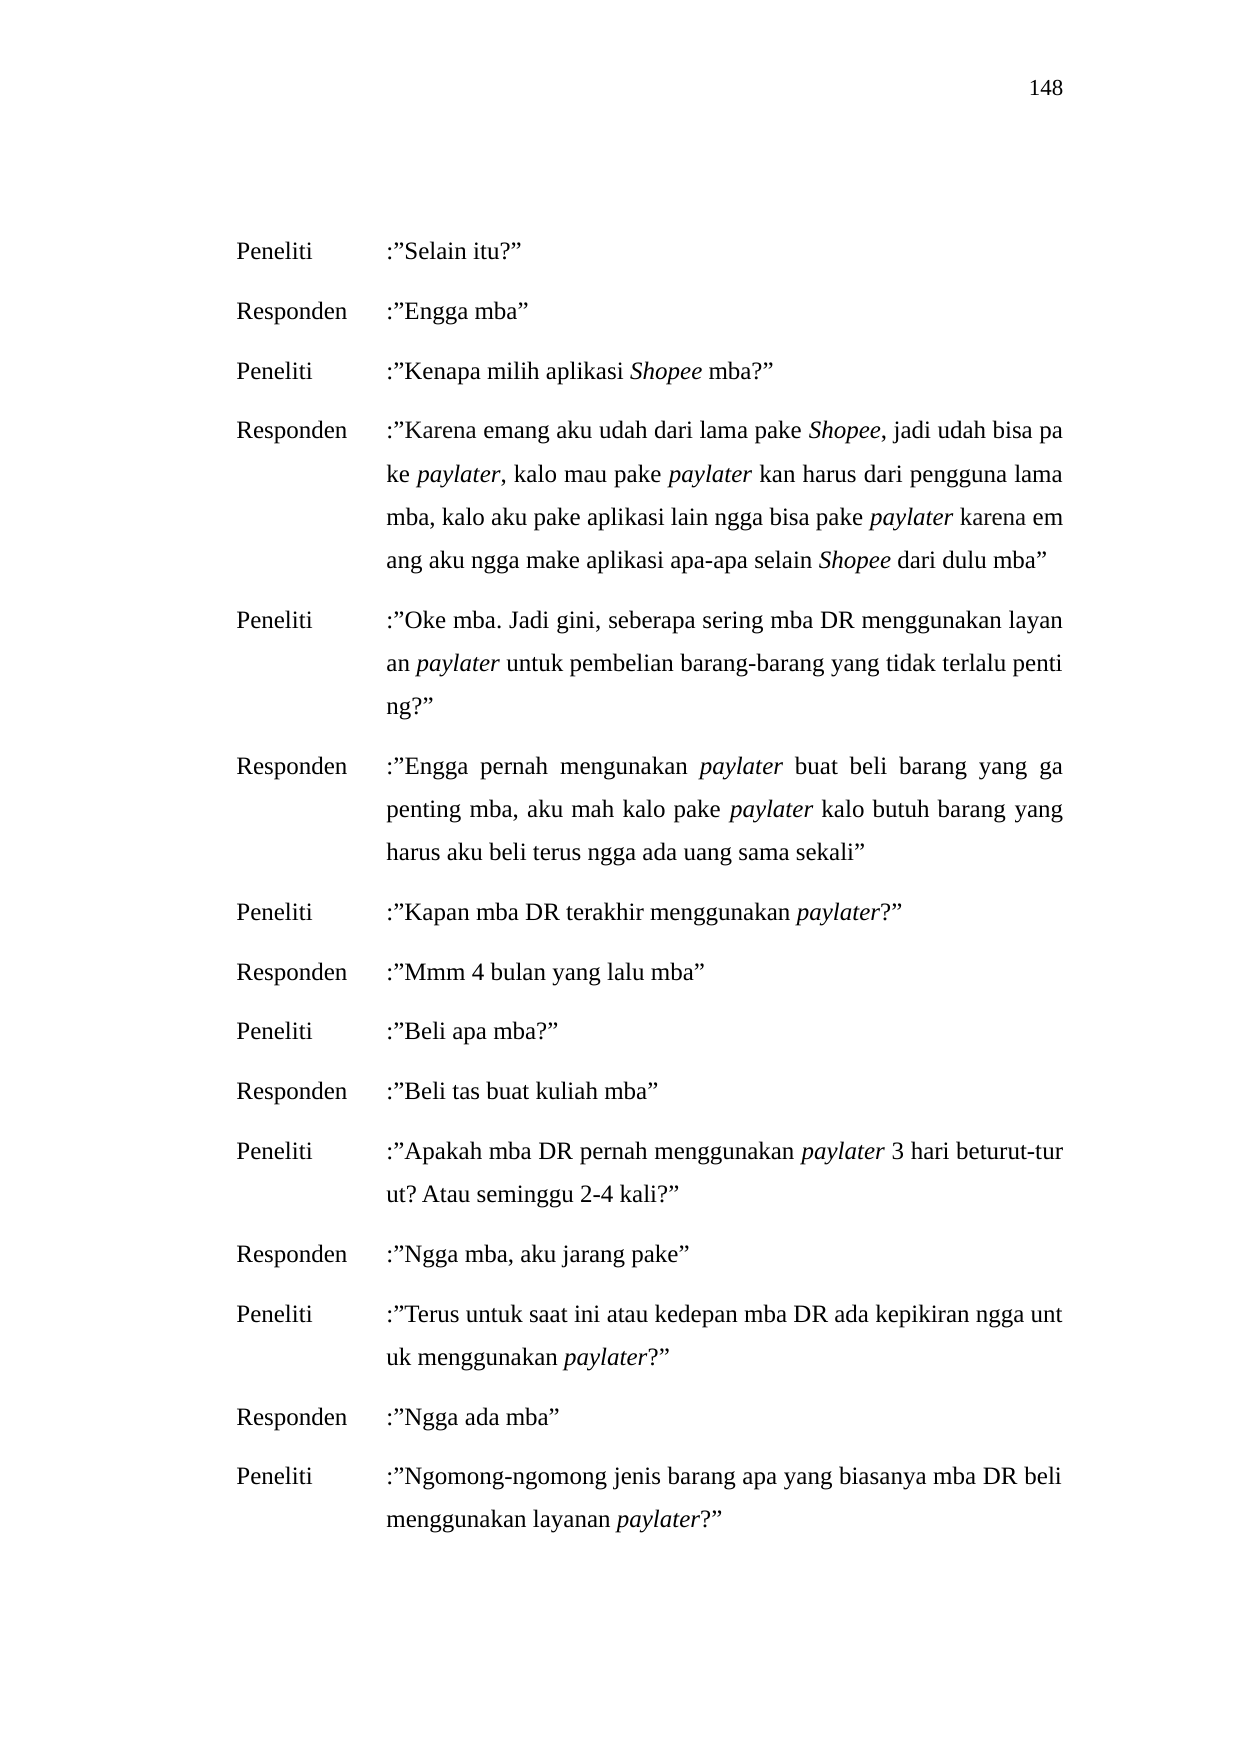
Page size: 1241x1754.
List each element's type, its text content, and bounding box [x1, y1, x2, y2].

text Responden :”Engga mba” [236, 296, 1063, 325]
text Responden :”Engga pernah mengunakan paylater buat beli barang yang ga penting mba, aku mah kalo pake paylater kalo butuh barang yang harus aku beli terus ngga ada uang sama sekali” [236, 751, 1063, 866]
text Peneliti :”Selain itu?” [236, 236, 1063, 265]
text Peneliti :”Kenapa milih aplikasi Shopee mba?” [236, 356, 1063, 384]
text Peneliti :”Apakah mba DR pernah menggunakan paylater 3 hari beturut-turut? Atau seminggu 2-4 kali?” [236, 1136, 1063, 1208]
text Responden :”Ngga ada mba” [236, 1402, 1063, 1430]
text Peneliti :”Terus untuk saat ini atau kedepan mba DR ada kepikiran ngga untuk menggunakan paylater?” [236, 1299, 1063, 1371]
text Responden :”Beli tas buat kuliah mba” [236, 1076, 1063, 1105]
text Peneliti :”Ngomong-ngomong jenis barang apa yang biasanya mba DR beli menggunakan layanan paylater?” [236, 1461, 1063, 1533]
text Responden :”Mmm 4 bulan yang lalu mba” [236, 957, 1063, 985]
text Responden :”Ngga mba, aku jarang pake” [236, 1239, 1063, 1268]
text Peneliti :”Kapan mba DR terakhir menggunakan paylater?” [236, 897, 1063, 926]
text Peneliti :”Beli apa mba?” [236, 1016, 1063, 1045]
text Responden :”Karena emang aku udah dari lama pake Shopee, jadi udah bisa pake paylater, kalo mau pake paylater kan harus dari pengguna lama mba, kalo aku pake aplikasi lain ngga bisa pake paylater karena emang aku ngga make aplikasi apa-apa selain Shopee dari dulu mba” [236, 416, 1063, 574]
text Peneliti :”Oke mba. Jadi gini, seberapa sering mba DR menggunakan layanan paylater untuk pembelian barang-barang yang tidak terlalu penting?” [236, 605, 1063, 720]
